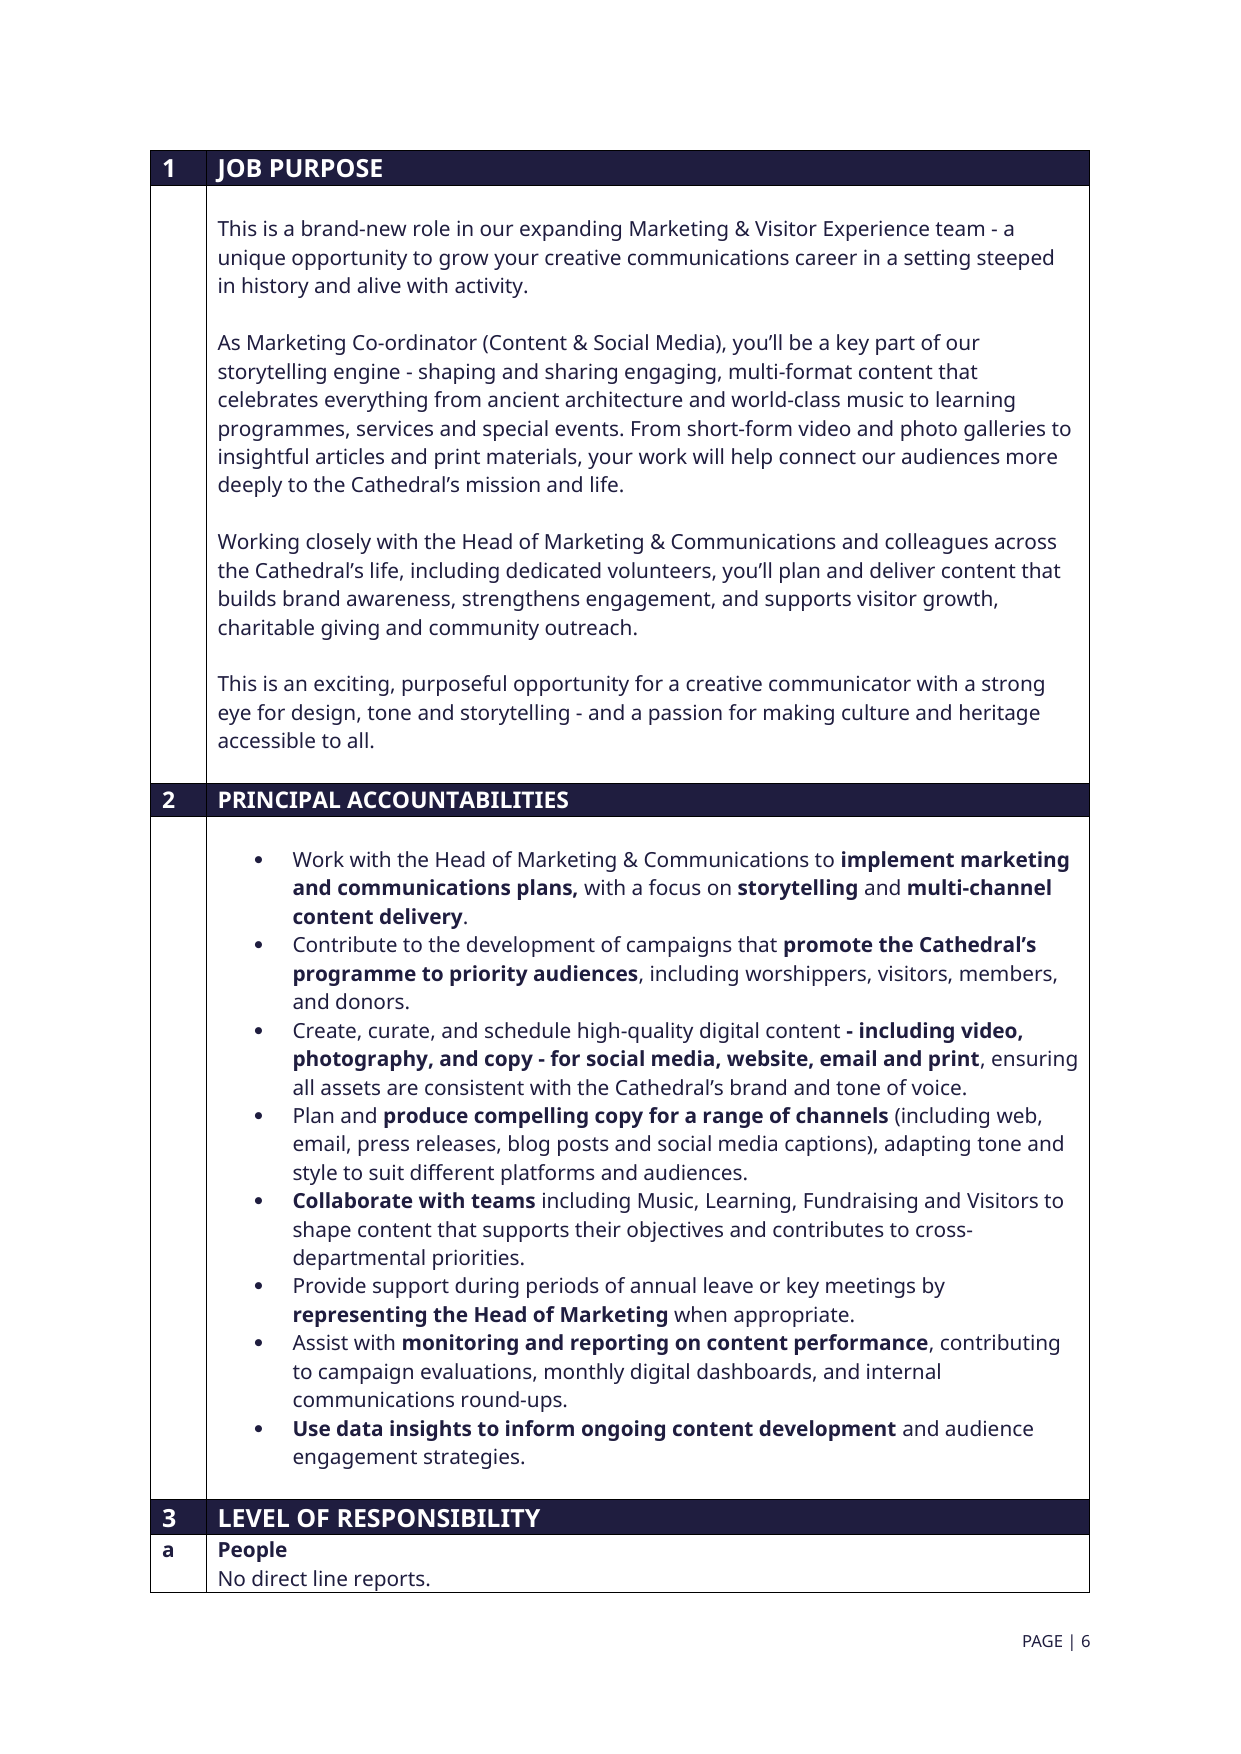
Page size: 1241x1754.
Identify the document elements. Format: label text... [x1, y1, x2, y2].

table_header JOB PURPOSE [207, 151, 1089, 185]
table_cell a [151, 1535, 206, 1592]
table_cell Work with the Head of Marketing & Communications to implement marketing and communications plans, with a focus on storytelling and multi-channel content delivery. Contribute to the development of campaigns that promote the Cathedral’s programme to priority audiences, including worshippers, visitors, members, and donors. Create, curate, and schedule high-quality digital content - including video, photography, and copy - for social media, website, email and print, ensuring all assets are consistent with the Cathedral’s brand and tone of voice. Plan and produce compelling copy for a range of channels (including web, email, press releases, blog posts and social media captions), adapting tone and style to suit different platforms and audiences. Collaborate with teams including Music, Learning, Fundraising and Visitors to shape content that supports their objectives and contributes to cross-departmental priorities. Provide support during periods of annual leave or key meetings by representing the Head of Marketing when appropriate. Assist with monitoring and reporting on content performance, contributing to campaign evaluations, monthly digital dashboards, and internal communications round-ups. Use data insights to inform ongoing content development and audience engagement strategies. [207, 817, 1089, 1499]
table_cell PRINCIPAL ACCOUNTABILITIES [207, 784, 1089, 816]
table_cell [207, 1535, 1089, 1592]
table_cell 2 [151, 784, 206, 816]
table_header 1 [151, 151, 206, 185]
table_cell This is a brand-new role in our expanding Marketing & Visitor Experience team - a unique opportunity to grow your creative communications career in a setting steeped in history and alive with activity. As Marketing Co-ordinator (Content & Social Media), you’ll be a key part of our storytelling engine - shaping and sharing engaging, multi-format content that celebrates everything from ancient architecture and world-class music to learning programmes, services and special events. From short-form video and photo galleries to insightful articles and print materials, your work will help connect our audiences more deeply to the Cathedral’s mission and life. Working closely with the Head of Marketing & Communications and colleagues across the Cathedral’s life, including dedicated volunteers, you’ll plan and deliver content that builds brand awareness, strengthens engagement, and supports visitor growth, charitable giving and community outreach. This is an exciting, purposeful opportunity for a creative communicator with a strong eye for design, tone and storytelling - and a passion for making culture and heritage accessible to all. [207, 186, 1089, 783]
table_cell [151, 817, 206, 1499]
table_cell 3 [151, 1500, 206, 1534]
table_cell [151, 186, 206, 783]
table_cell LEVEL OF RESPONSIBILITY [207, 1500, 1089, 1534]
